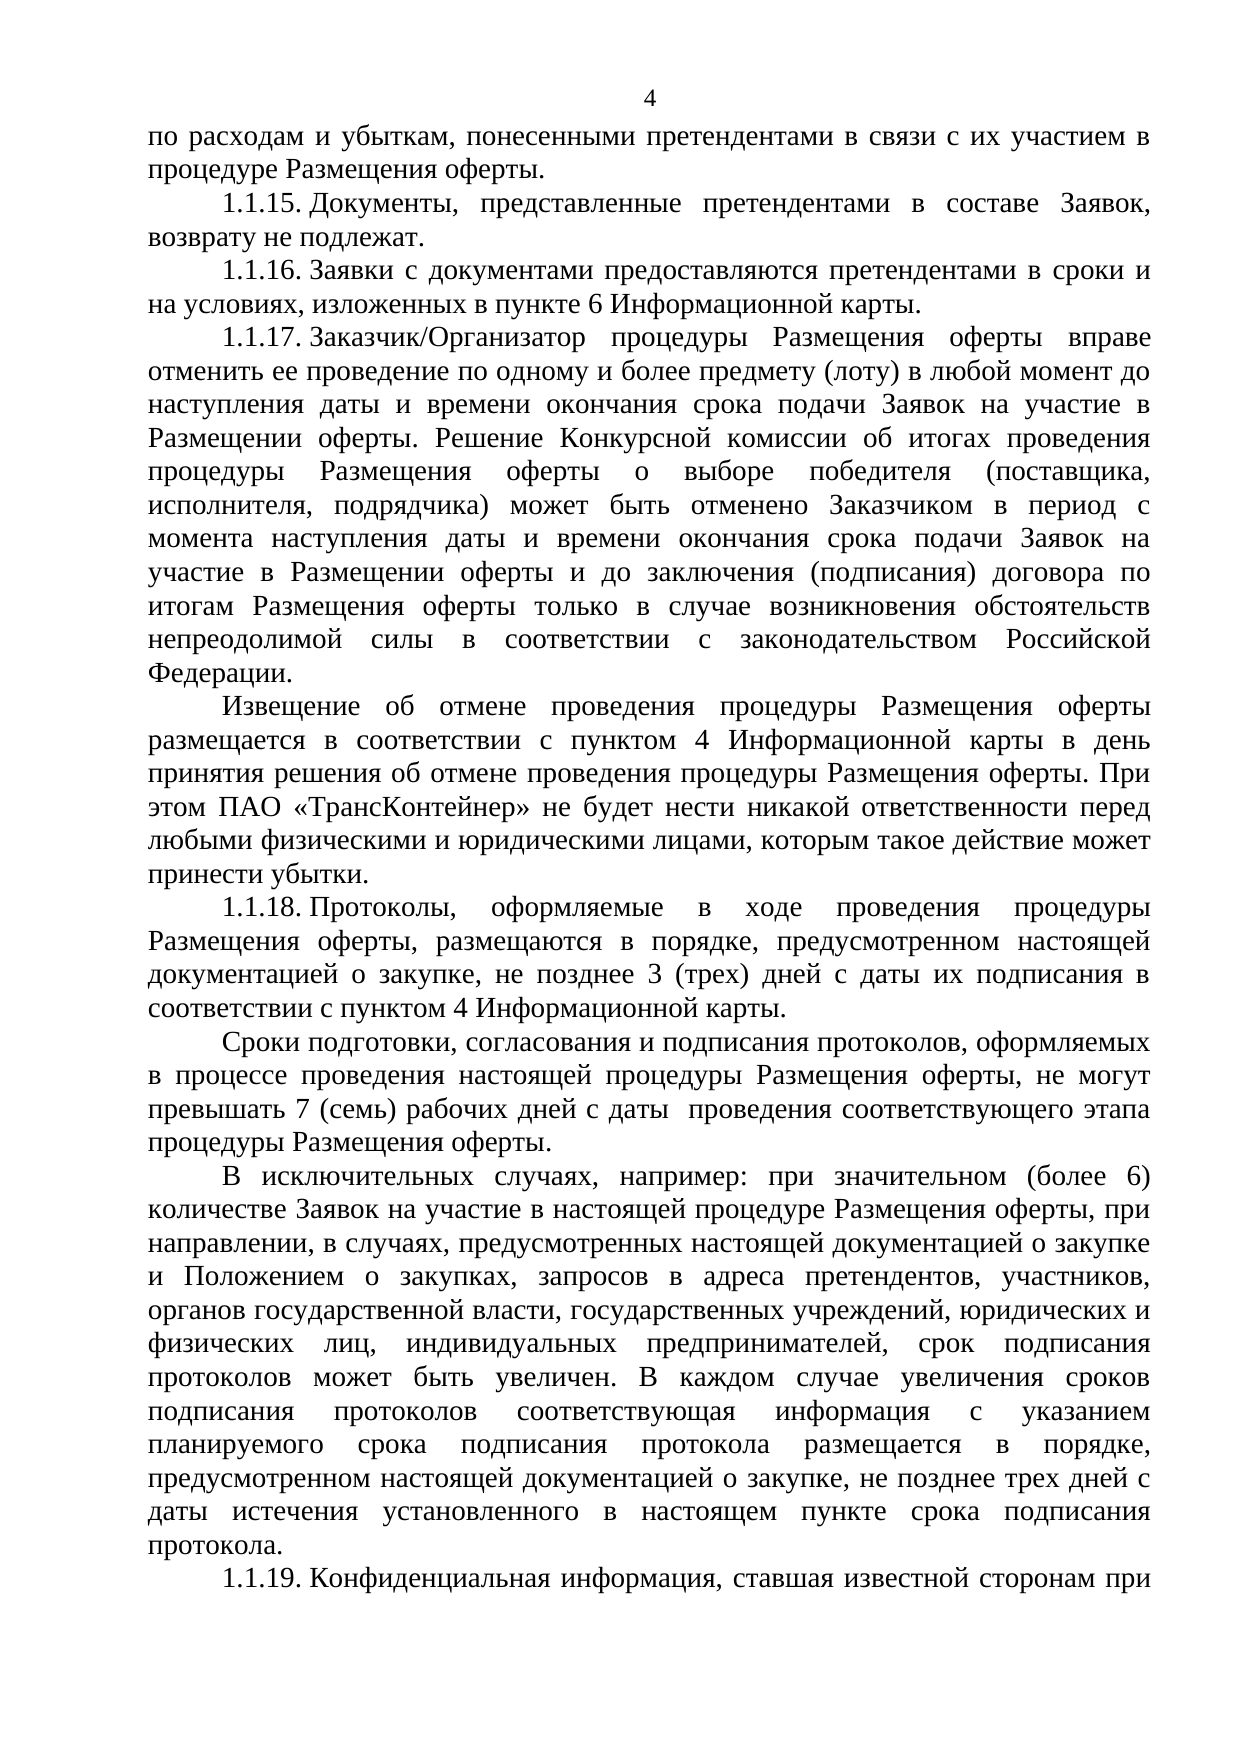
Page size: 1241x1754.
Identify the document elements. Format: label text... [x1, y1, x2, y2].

text В исключительных случаях, например: при значительном (более 6) количестве Заявок на участие в настоящей процедуре Размещения оферты, при направлении, в случаях, предусмотренных настоящей документацией о закупке и Положением о закупках, запросов в адреса претендентов, участников, органов государственной власти, государственных учреждений, юридических и физических лиц, индивидуальных предпринимателей, срок подписания протоколов может быть увеличен. В каждом случае увеличения сроков подписания протоколов соответствующая информация с указанием планируемого срока подписания протокола размещается в порядке, предусмотренном настоящей документацией о закупке, не позднее трех дней с даты истечения установленного в настоящем пункте срока подписания протокола. [148, 1158, 1152, 1560]
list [148, 118, 1152, 185]
text Извещение об отмене проведения процедуры Размещения оферты размещается в соответствии с пунктом 4 Информационной карты в день принятия решения об отмене проведения процедуры Размещения оферты. При этом ПАО «ТрансКонтейнер» не будет нести никакой ответственности перед любыми физическими и юридическими лицами, которым такое действие может принести убытки. [148, 688, 1152, 889]
list Заказчик/Организатор процедуры Размещения оферты вправе отменить ее проведение по одному и более предмету (лоту) в любой момент до наступления даты и времени окончания срока подачи Заявок на участие в Размещении оферты. Решение Конкурсной комиссии об итогах проведения процедуры Размещения оферты о выборе победителя (поставщика, исполнителя, подрядчика) может быть отменено Заказчиком в период с момента наступления даты и времени окончания срока подачи Заявок на участие в Размещении оферты и до заключения (подписания) договора по итогам Размещения оферты только в случае возникновения обстоятельств непреодолимой силы в соответствии с законодательством Российской Федерации. [148, 319, 1152, 688]
list Протоколы, оформляемые в ходе проведения процедуры Размещения оферты, размещаются в порядке, предусмотренном настоящей документацией о закупке, не позднее 3 (трех) дней с даты их подписания в соответствии с пунктом 4 Информационной карты. [148, 889, 1152, 1024]
list Заявки с документами предоставляются претендентами в сроки и на условиях, изложенных в пункте 6 Информационной карты. [148, 252, 1152, 319]
list Документы, представленные претендентами в составе Заявок, возврату не подлежат. [148, 185, 1152, 252]
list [148, 1560, 1152, 1594]
text Сроки подготовки, согласования и подписания протоколов, оформляемых в процессе проведения настоящей процедуры Размещения оферты, не могут превышать 7 (семь) рабочих дней с даты проведения соответствующего этапа процедуры Размещения оферты. [148, 1024, 1152, 1158]
